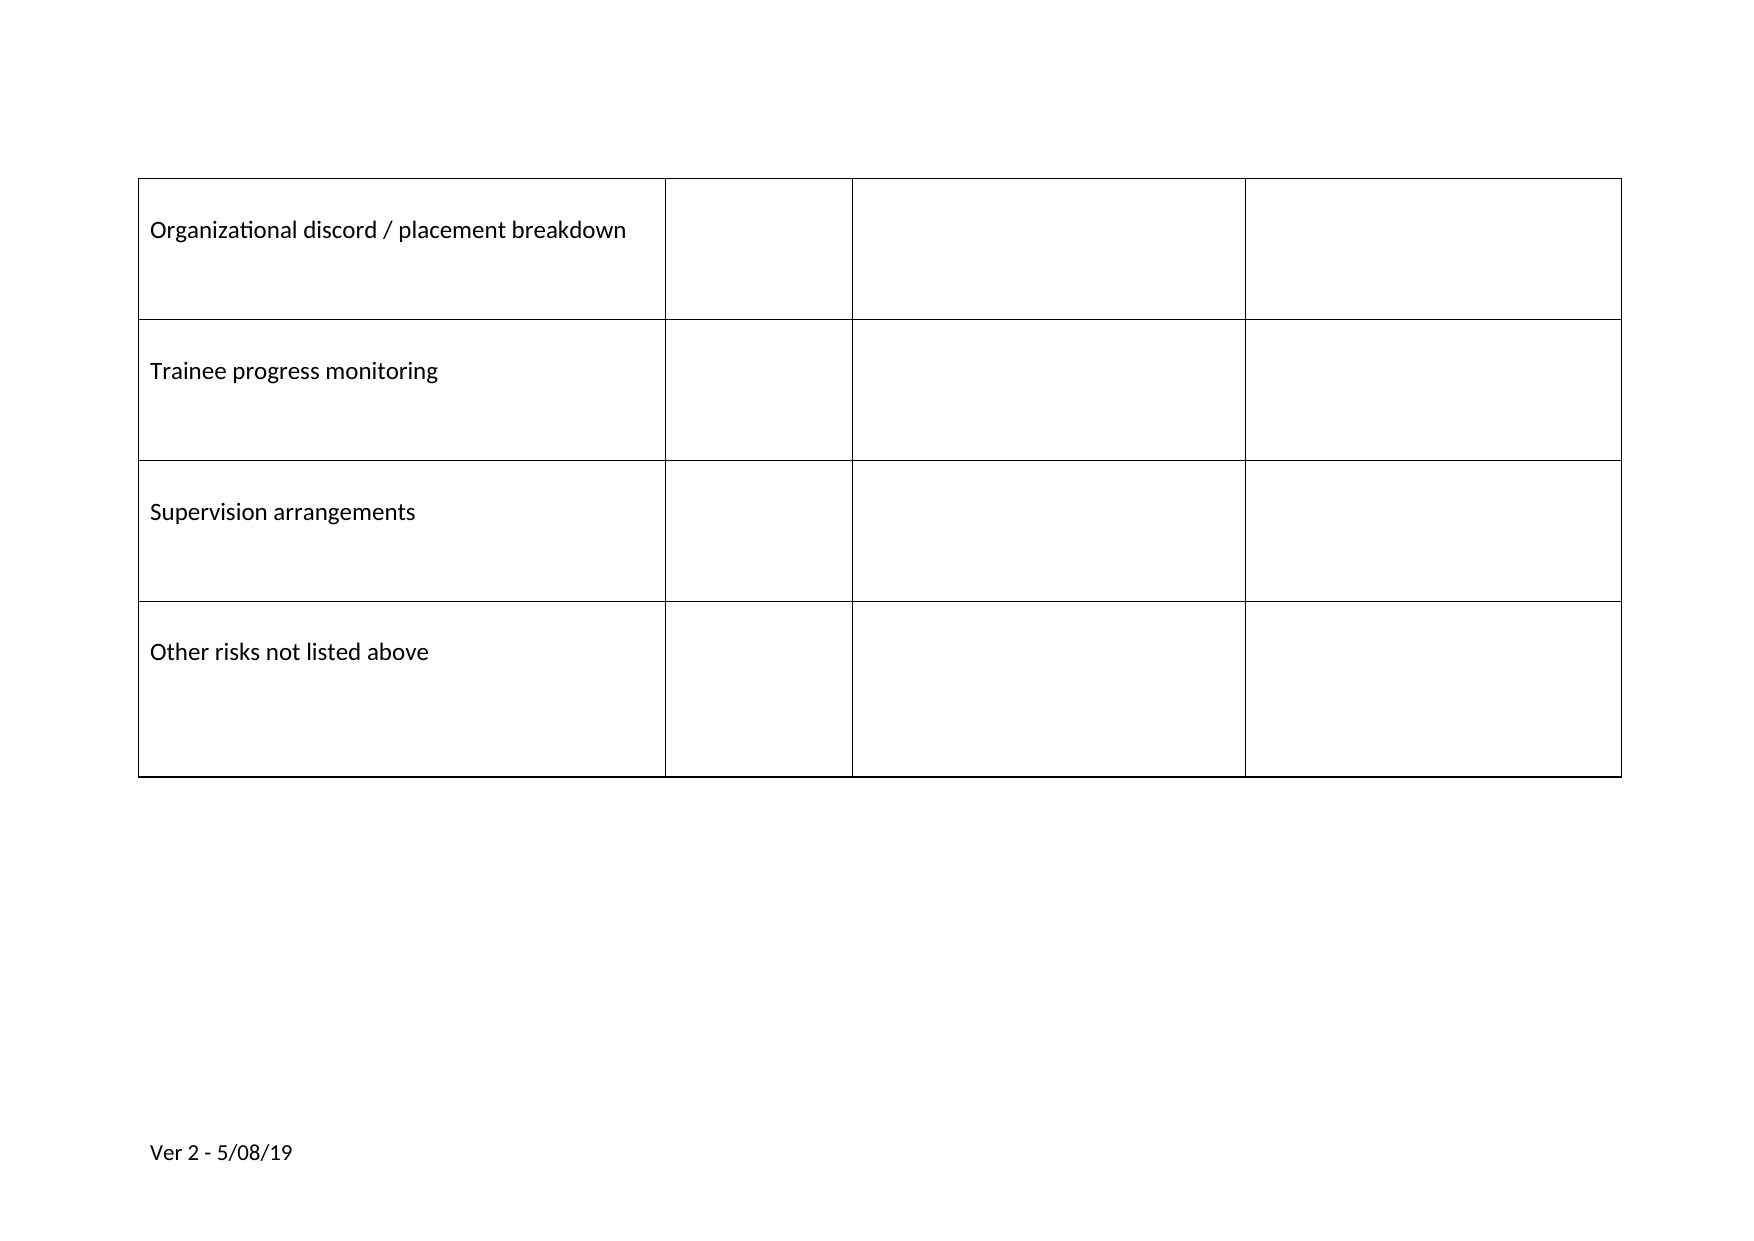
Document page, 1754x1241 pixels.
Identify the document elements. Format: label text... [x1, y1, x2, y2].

table_cell [666, 461, 852, 601]
table_header Organizational discord / placement breakdown [139, 179, 665, 319]
table_cell [853, 461, 1245, 601]
table_cell [666, 320, 852, 460]
table_cell [853, 320, 1245, 460]
table_cell [1246, 320, 1621, 460]
table_header [666, 179, 852, 319]
table_cell [1246, 602, 1621, 776]
table_header [853, 179, 1245, 319]
table_cell [666, 602, 852, 776]
table_cell Trainee progress monitoring [139, 320, 665, 460]
table_header [1246, 179, 1621, 319]
table_cell Supervision arrangements [139, 461, 665, 601]
table_cell Other risks not listed above [139, 602, 665, 776]
table_cell [1246, 461, 1621, 601]
table_cell [853, 602, 1245, 776]
